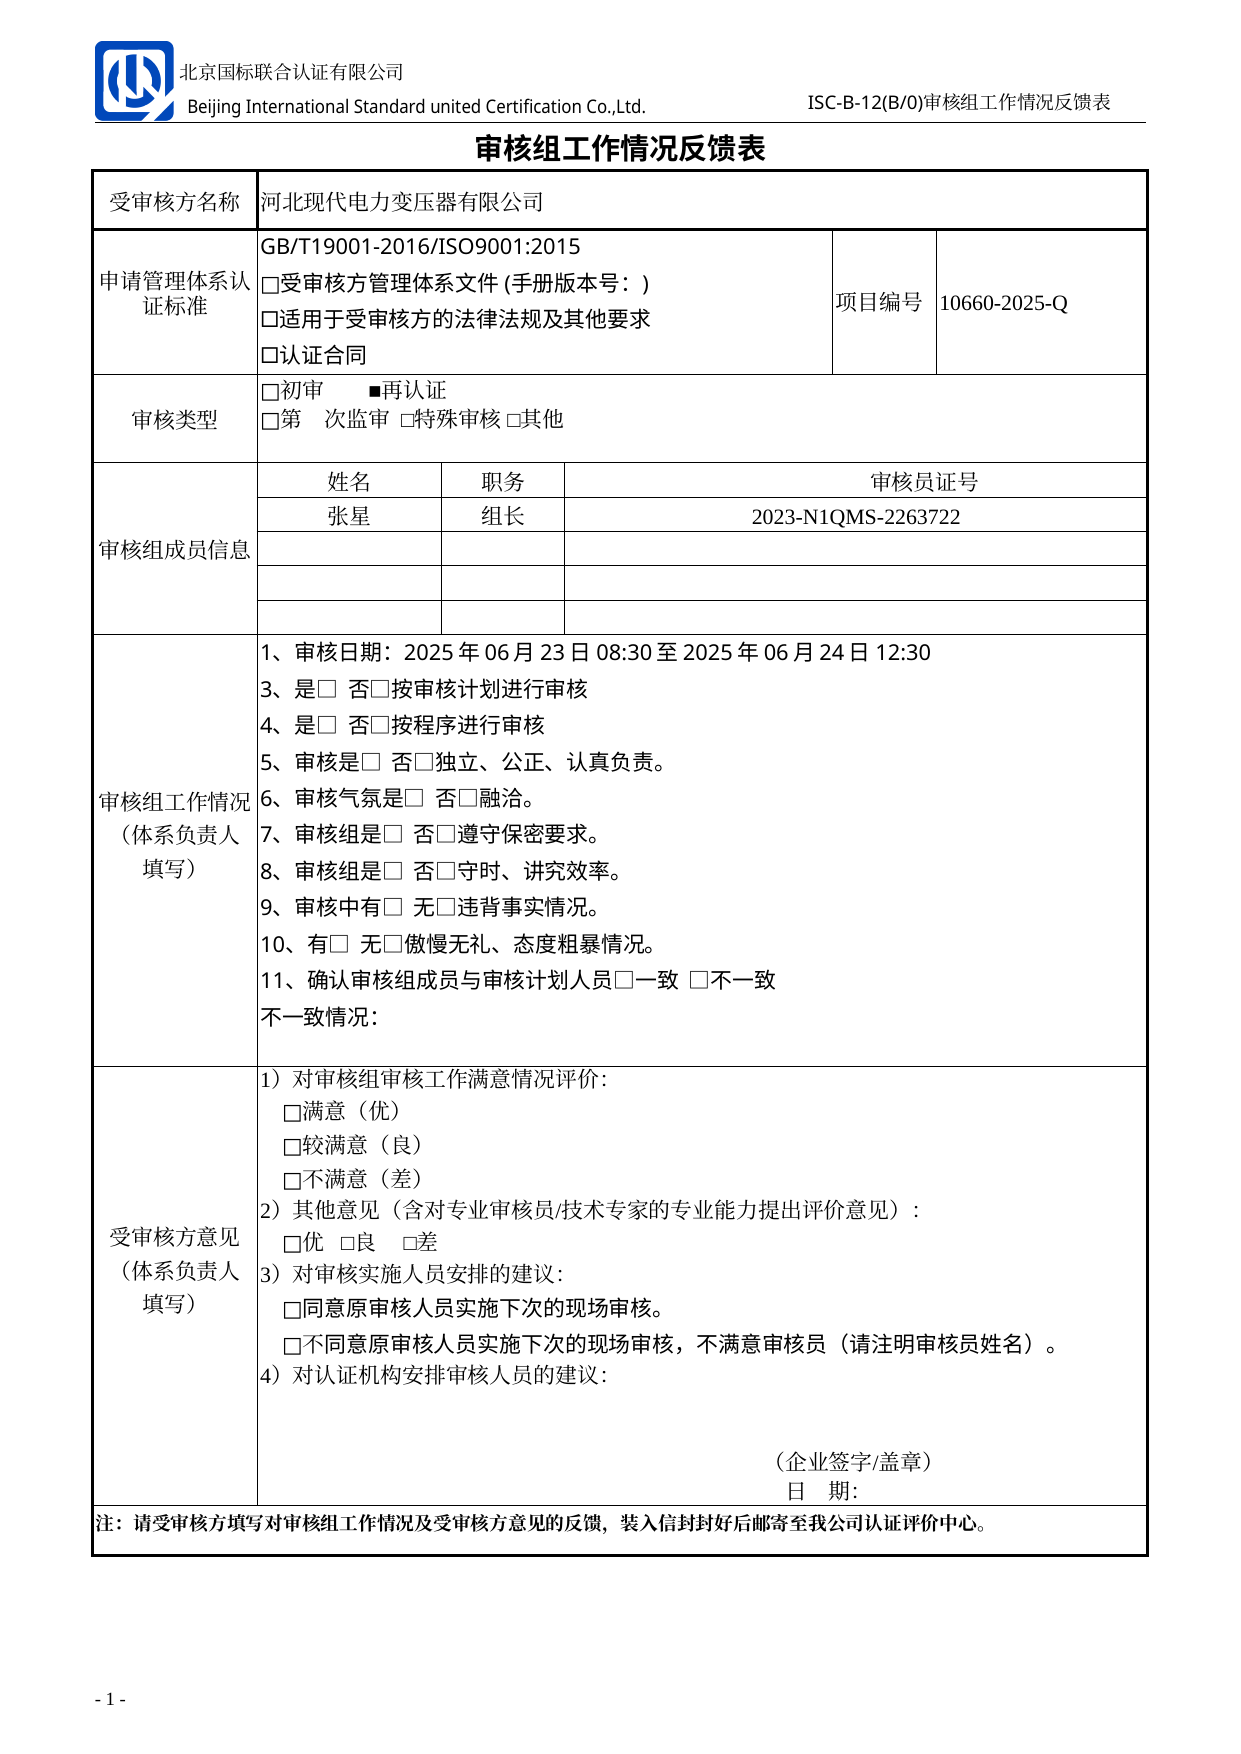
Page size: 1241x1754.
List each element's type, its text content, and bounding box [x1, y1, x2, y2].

table_header 河北现代电力变压器有限公司 [259, 172, 1146, 228]
text 审核组工作情况反馈表 [94, 123, 1146, 169]
table_cell [442, 601, 564, 634]
table_cell 审核员证号 [565, 463, 1146, 497]
table_cell [442, 532, 564, 565]
table_cell 注：请受审核方填写对审核组工作情况及受审核方意见的反馈，装入信封封好后邮寄至我公司认证评价中心。 [94, 1506, 1146, 1554]
table_cell □初审 ■再认证 □第 次监审 □特殊审核 □其他 [258, 375, 1146, 462]
table_cell 申请管理体系认证标准 [94, 231, 257, 374]
table_cell 2023-N1QMS-2263722 [565, 498, 1146, 531]
table_cell 组长 [442, 498, 564, 531]
table_cell 受审核方意见（体系负责人 填写） [94, 1067, 257, 1504]
table_cell [258, 566, 441, 600]
table_cell GB/T19001-2016/ISO9001:2015 □受审核方管理体系文件 (手册版本号：) 适用于受审核方的法律法规及其他要求 认证合同 [258, 231, 832, 374]
table_cell 1、审核日期：2025年06月23日 08:30至2025年06月24日 12:30 3、是□ 否□按审核计划进行审核 4、是□ 否□按程序进行审核 5、审核是□ 否□独立、公正、认真负责。 6、审核气氛是□ 否□融洽。 7、审核组是□ 否□遵守保密要求。 8、审核组是□ 否□守时、讲究效率。 9、审核中有□ 无□违背事实情况。 10、有□ 无□傲慢无礼、态度粗暴情况。 11、确认审核组成员与审核计划人员□一致 □不一致 不一致情况： [258, 635, 1146, 1066]
table_cell [565, 532, 1146, 565]
table_cell [258, 601, 441, 634]
table_cell 审核组工作情况（体系负责人 填写） [94, 635, 257, 1066]
table_cell 1）对审核组审核工作满意情况评价： □满意（优） □较满意（良） □不满意（差） 2）其他意见（含对专业审核员/技术专家的专业能力提出评价意见）： □优 □良 □差 3）对审核实施人员安排的建议： □同意原审核人员实施下次的现场审核。 □不同意原审核人员实施下次的现场审核，不满意审核员（请注明审核员姓名）。 4）对认证机构安排审核人员的建议： （企业签字/盖章） 日 期： [258, 1067, 1146, 1504]
table_cell 项目编号 [833, 231, 936, 374]
table_cell 10660-2025-Q [937, 231, 1146, 374]
table_cell [442, 566, 564, 600]
table_header 受审核方名称 [94, 172, 256, 228]
table_cell 审核组成员信息 [94, 463, 257, 634]
table_cell 张星 [258, 498, 441, 531]
table_cell [258, 532, 441, 565]
table_cell 审核类型 [94, 375, 257, 462]
table_cell [565, 601, 1146, 634]
table_cell 姓名 [258, 463, 441, 497]
table_cell 职务 [442, 463, 564, 497]
table_cell [565, 566, 1146, 600]
picture [95, 41, 174, 121]
